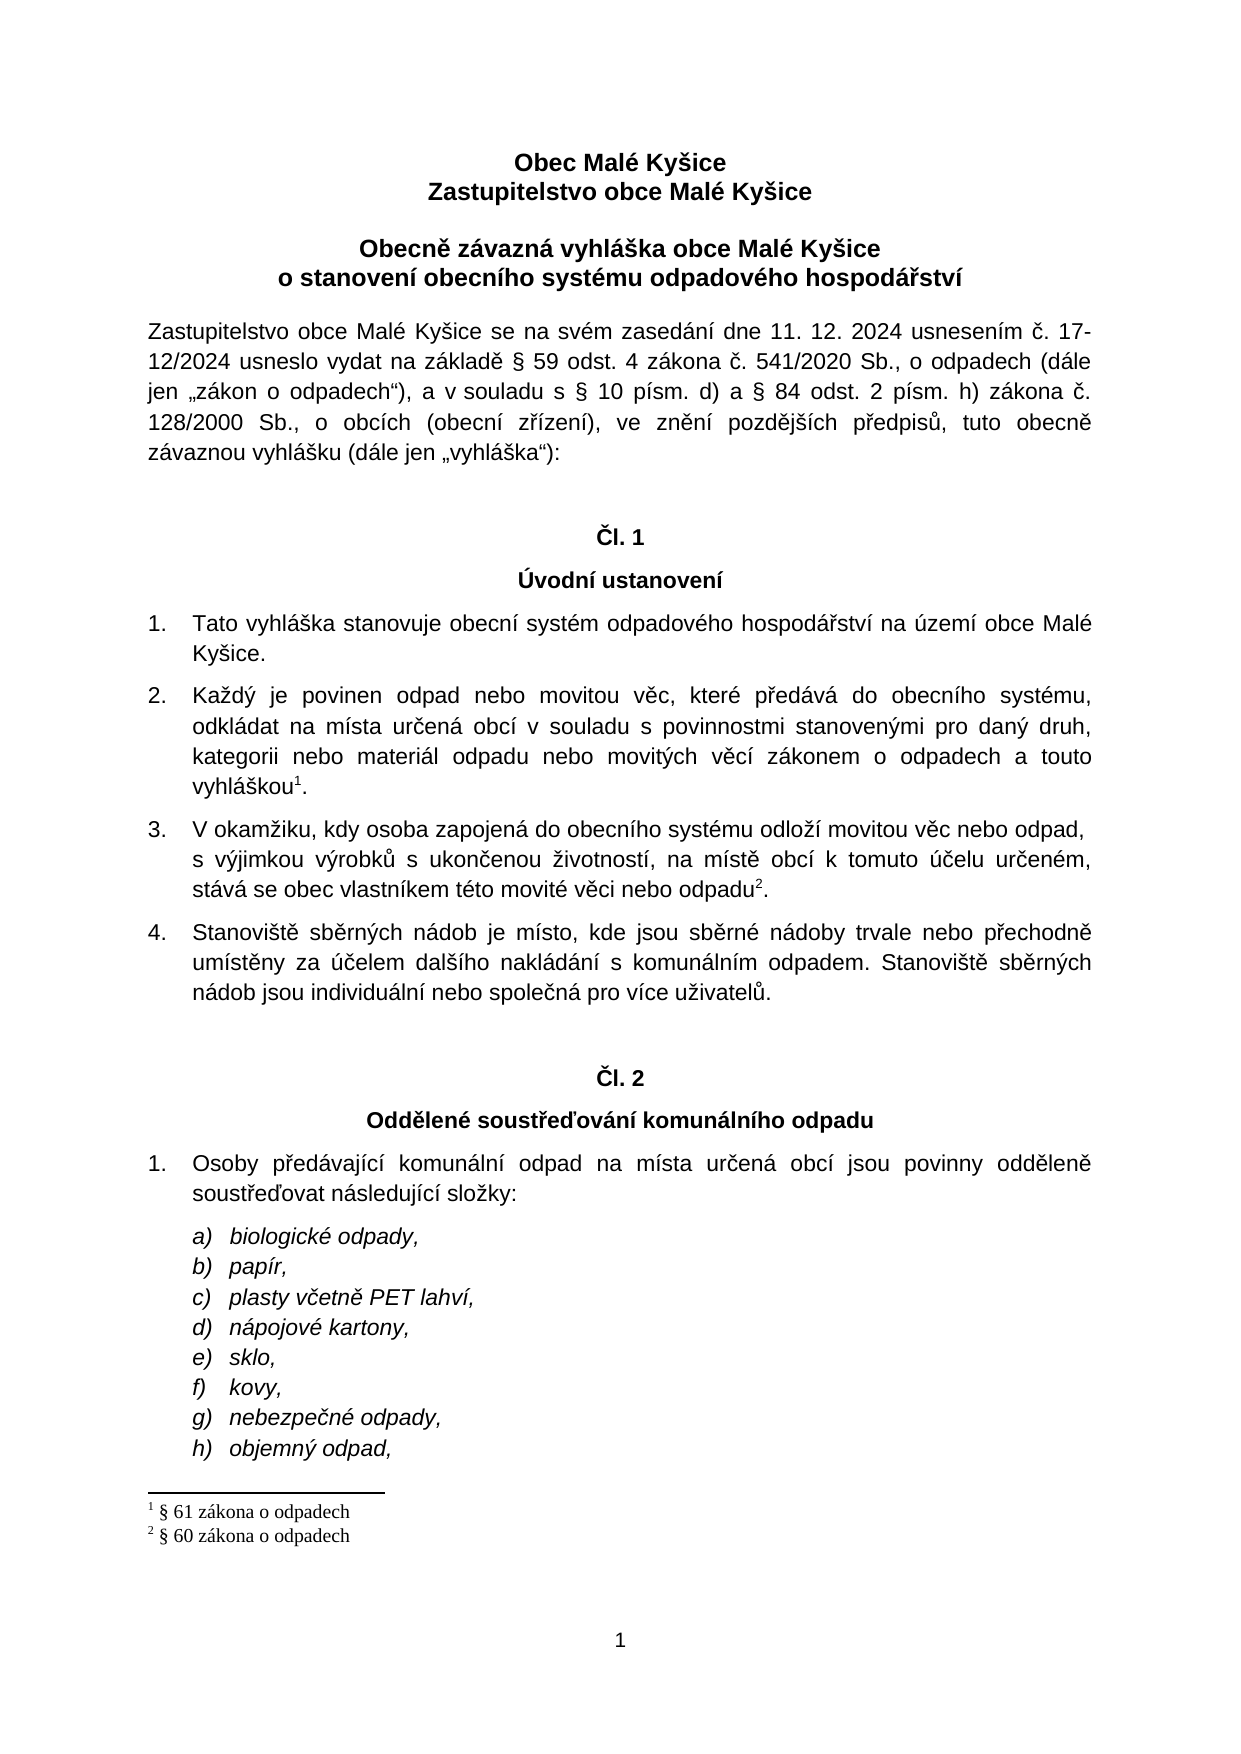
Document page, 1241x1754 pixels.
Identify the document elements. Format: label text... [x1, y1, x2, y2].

text Obecně závazná vyhláška obce Malé Kyšice [148, 234, 1092, 263]
list Stanoviště sběrných nádob je místo, kde jsou sběrné nádoby trvale nebo přechodně umístěny za účelem dalšího nakládání s komunálním odpadem. Stanoviště sběrných nádob jsou individuální nebo společná pro více uživatelů. [148, 919, 1092, 1006]
list objemný odpad, [192, 1434, 1092, 1461]
list nebezpečné odpady, [192, 1404, 1092, 1431]
list V okamžiku, kdy osoba zapojená do obecního systému odloží movitou věc nebo odpad, s výjimkou výrobků s ukončenou životností, na místě obcí k tomuto účelu určeném, stává se obec vlastníkem této movité věci nebo odpadu. [148, 816, 1092, 902]
list plasty včetně PET lahví, [192, 1283, 1092, 1310]
text Zastupitelstvo obce Malé Kyšice se na svém zasedání dne 11. 12. 2024 usnesením č. 17-12/2024 usneslo vydat na základě § 59 odst. 4 zákona č. 541/2020 Sb., o odpadech (dále jen „zákon o odpadech“), a v souladu s § 10 písm. d) a § 84 odst. 2 písm. h) zákona č. 128/2000 Sb., o obcích (obecní zřízení), ve znění pozdějších předpisů, tuto obecně závaznou vyhlášku (dále jen „vyhláška“): [148, 318, 1092, 465]
list nápojové kartony, [192, 1314, 1092, 1340]
list kovy, [192, 1374, 1092, 1400]
text Čl. 2 [148, 1065, 1092, 1091]
text Oddělené soustřeďování komunálního odpadu [148, 1107, 1092, 1134]
text Čl. 1 [148, 524, 1092, 550]
list papír, [192, 1253, 1092, 1279]
list Tato vyhláška stanovuje obecní systém odpadového hospodářství na území obce Malé Kyšice. [148, 609, 1092, 666]
list sklo, [192, 1344, 1092, 1370]
list biologické odpady, [192, 1223, 1092, 1249]
text o stanovení obecního systému odpadového hospodářství [148, 263, 1092, 291]
subtitle Úvodní ustanovení [148, 567, 1092, 593]
text Obec Malé Kyšice Zastupitelstvo obce Malé Kyšice [148, 148, 1092, 205]
list Každý je povinen odpad nebo movitou věc, které předává do obecního systému, odkládat na místa určená obcí v souladu s povinnostmi stanovenými pro daný druh, kategorii nebo materiál odpadu nebo movitých věcí zákonem o odpadech a touto vyhláškou. [148, 682, 1092, 799]
list Osoby předávající komunální odpad na místa určená obcí jsou povinny odděleně soustřeďovat následující složky: [148, 1150, 1092, 1207]
